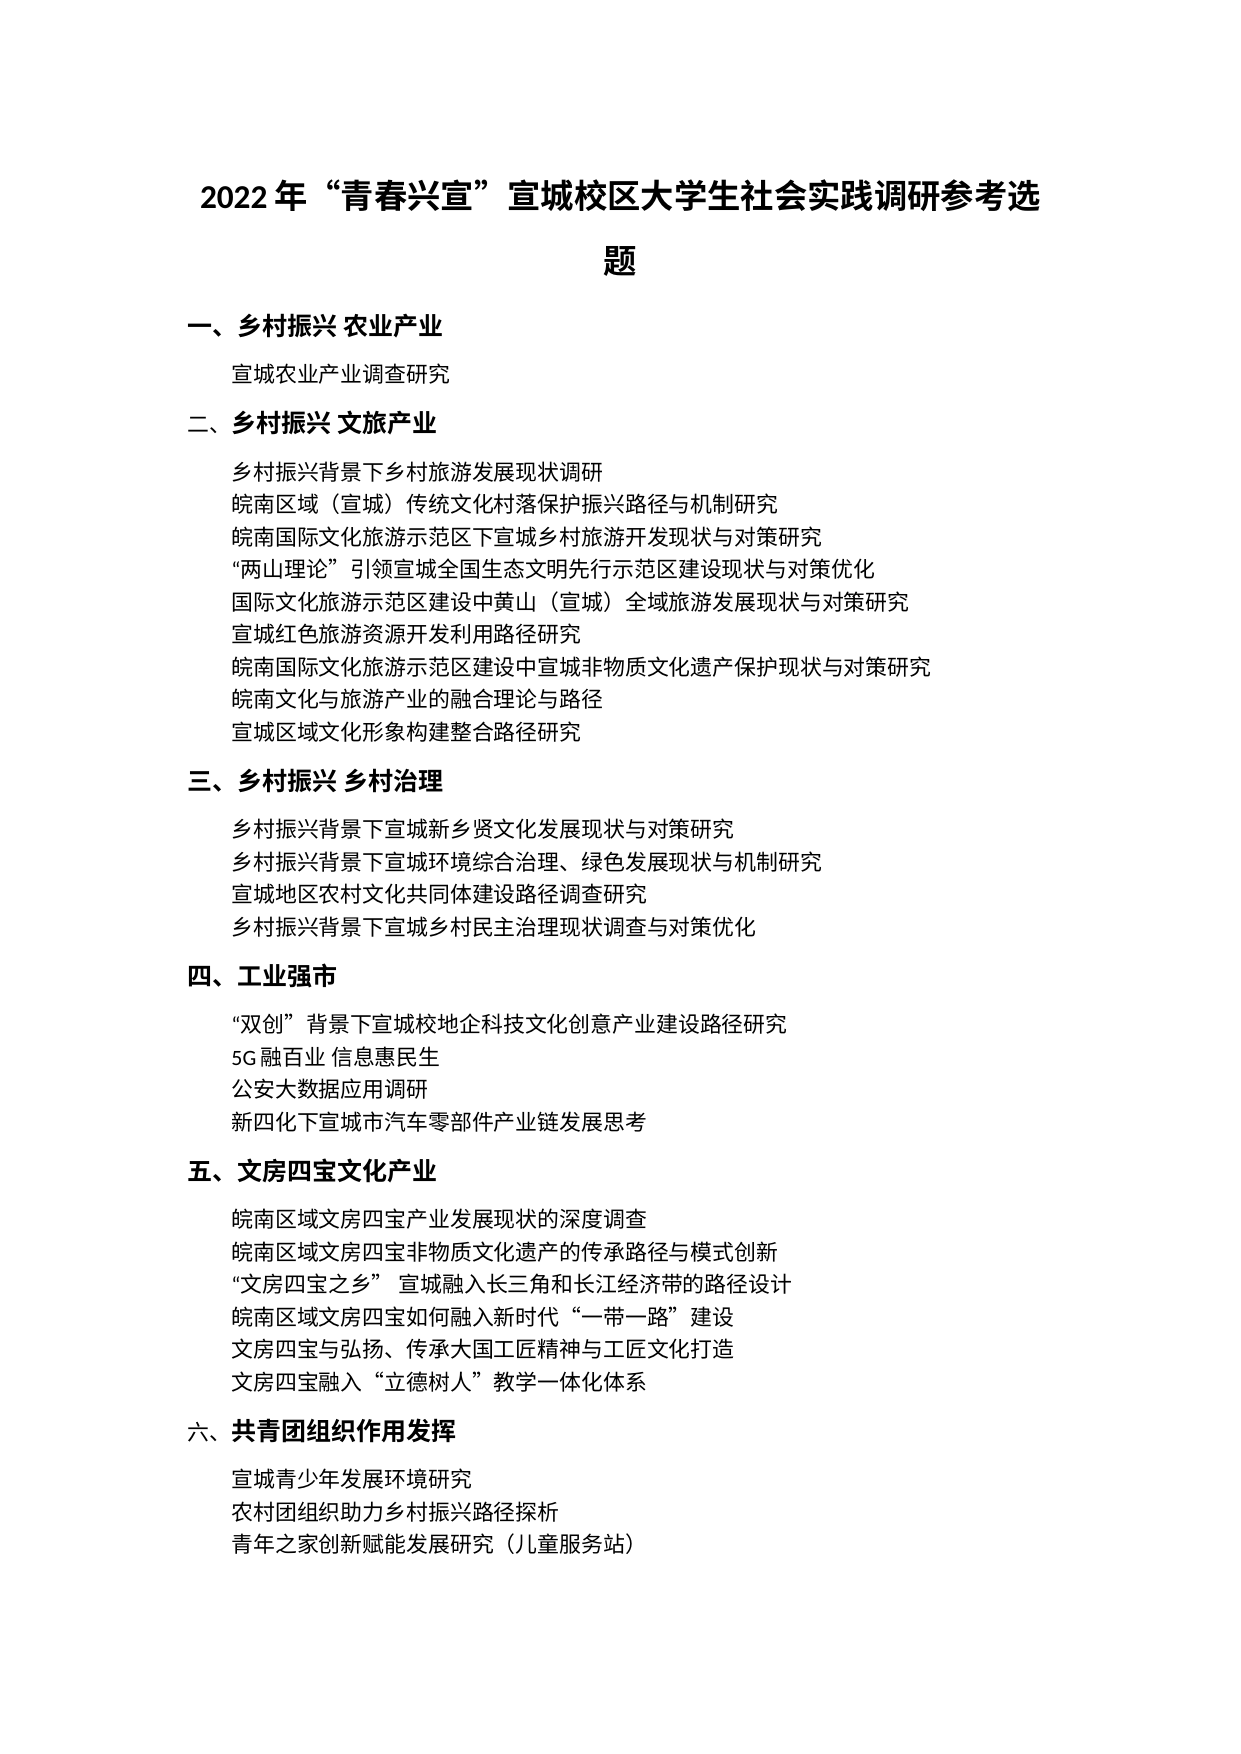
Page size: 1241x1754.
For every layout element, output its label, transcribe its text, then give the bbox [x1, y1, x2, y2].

list 文房四宝文化产业 [187, 1137, 1053, 1202]
list “文房四宝之乡” 宣城融入长三角和长江经济带的路径设计 [187, 1267, 1053, 1299]
list 乡村振兴背景下乡村旅游发展现状调研 [187, 454, 1053, 487]
list 农村团组织助力乡村振兴路径探析 [187, 1494, 1053, 1527]
list 乡村振兴 农业产业 [187, 292, 1053, 357]
list 5G融百业 信息惠民生 [187, 1039, 1053, 1072]
list 皖南区域文房四宝产业发展现状的深度调查 [187, 1202, 1053, 1234]
list 乡村振兴背景下宣城环境综合治理、绿色发展现状与机制研究 [187, 844, 1053, 877]
list 宣城农业产业调查研究 [187, 357, 1053, 389]
list 乡村振兴背景下宣城新乡贤文化发展现状与对策研究 [187, 812, 1053, 844]
list 工业强市 [187, 942, 1053, 1007]
text 2022年“青春兴宣”宣城校区大学生社会实践调研参考选题 [187, 162, 1053, 292]
list 宣城地区农村文化共同体建设路径调查研究 [187, 877, 1053, 909]
list 乡村振兴 乡村治理 [187, 747, 1053, 812]
list 乡村振兴 文旅产业 [187, 389, 1053, 454]
list 皖南文化与旅游产业的融合理论与路径 [187, 682, 1053, 714]
list 乡村振兴背景下宣城乡村民主治理现状调查与对策优化 [187, 909, 1053, 942]
list 文房四宝与弘扬、传承大国工匠精神与工匠文化打造 [187, 1332, 1053, 1364]
list 宣城青少年发展环境研究 [187, 1462, 1053, 1494]
list 皖南国际文化旅游示范区建设中宣城非物质文化遗产保护现状与对策研究 [187, 649, 1053, 682]
list 国际文化旅游示范区建设中黄山（宣城）全域旅游发展现状与对策研究 [187, 584, 1053, 617]
list 文房四宝融入“立德树人”教学一体化体系 [187, 1364, 1053, 1397]
list 宣城区域文化形象构建整合路径研究 [187, 714, 1053, 747]
list 皖南区域文房四宝非物质文化遗产的传承路径与模式创新 [187, 1234, 1053, 1267]
list 青年之家创新赋能发展研究（儿童服务站） [187, 1527, 1053, 1559]
list 皖南区域（宣城）传统文化村落保护振兴路径与机制研究 [187, 487, 1053, 519]
list “双创”背景下宣城校地企科技文化创意产业建设路径研究 [187, 1007, 1053, 1039]
list “两山理论”引领宣城全国生态文明先行示范区建设现状与对策优化 [187, 552, 1053, 584]
list 共青团组织作用发挥 [187, 1397, 1053, 1462]
list 皖南区域文房四宝如何融入新时代“一带一路”建设 [187, 1299, 1053, 1332]
list 宣城红色旅游资源开发利用路径研究 [187, 617, 1053, 649]
list 新四化下宣城市汽车零部件产业链发展思考 [187, 1104, 1053, 1137]
list 公安大数据应用调研 [187, 1072, 1053, 1104]
list 皖南国际文化旅游示范区下宣城乡村旅游开发现状与对策研究 [187, 519, 1053, 552]
